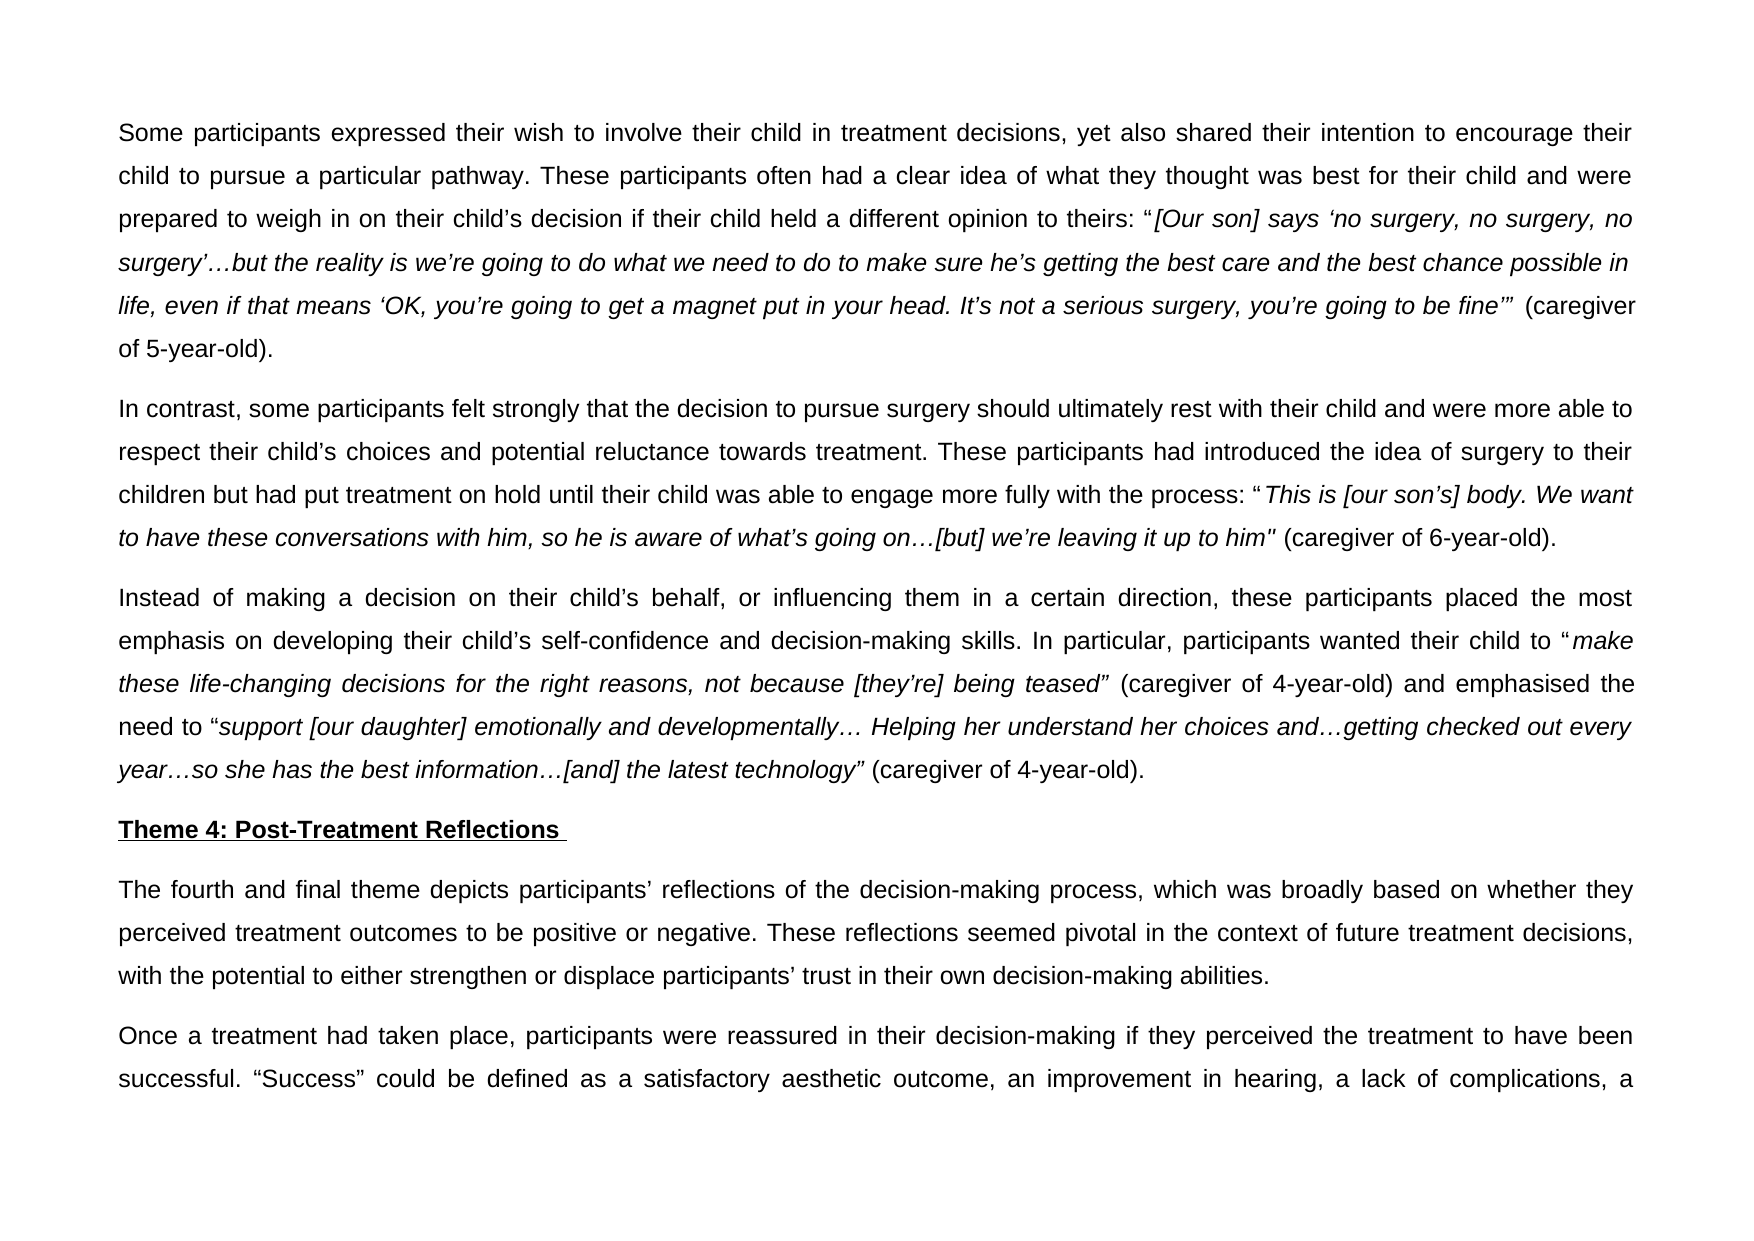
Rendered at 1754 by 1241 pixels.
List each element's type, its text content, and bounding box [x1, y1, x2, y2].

text Theme 4: Post-Treatment Reflections [118, 815, 1636, 844]
text Some participants expressed their wish to involve their child in treatment decisions, yet also shared their intention to encourage their child to pursue a particular pathway. These participants often had a clear idea of what they thought was best for their child and were prepared to weigh in on their child’s decision if their child held a different opinion to theirs: “[Our son] says ‘no surgery, no surgery, no surgery’…but the reality is we’re going to do what we need to do to make sure he’s getting the best care and the best chance possible in life, even if that means ‘OK, you’re going to get a magnet put in your head. It’s not a serious surgery, you’re going to be fine’” (caregiver of 5-year-old). [118, 118, 1636, 362]
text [118, 1021, 1636, 1093]
text The fourth and final theme depicts participants’ reflections of the decision-making process, which was broadly based on whether they perceived treatment outcomes to be positive or negative. These reflections seemed pivotal in the context of future treatment decisions, with the potential to either strengthen or displace participants’ trust in their own decision-making abilities. [118, 875, 1636, 990]
text Instead of making a decision on their child’s behalf, or influencing them in a certain direction, these participants placed the most emphasis on developing their child’s self-confidence and decision-making skills. In particular, participants wanted their child to “make these life-changing decisions for the right reasons, not because [they’re] being teased” (caregiver of 4-year-old) and emphasised the need to “support [our daughter] emotionally and developmentally… Helping her understand her choices and…getting checked out every year…so she has the best information…[and] the latest technology” (caregiver of 4-year-old). [118, 583, 1636, 784]
text In contrast, some participants felt strongly that the decision to pursue surgery should ultimately rest with their child and were more able to respect their child’s choices and potential reluctance towards treatment. These participants had introduced the idea of surgery to their children but had put treatment on hold until their child was able to engage more fully with the process: “This is [our son’s] body. We want to have these conversations with him, so he is aware of what’s going on…[but] we’re leaving it up to him" (caregiver of 6-year-old). [118, 393, 1636, 552]
